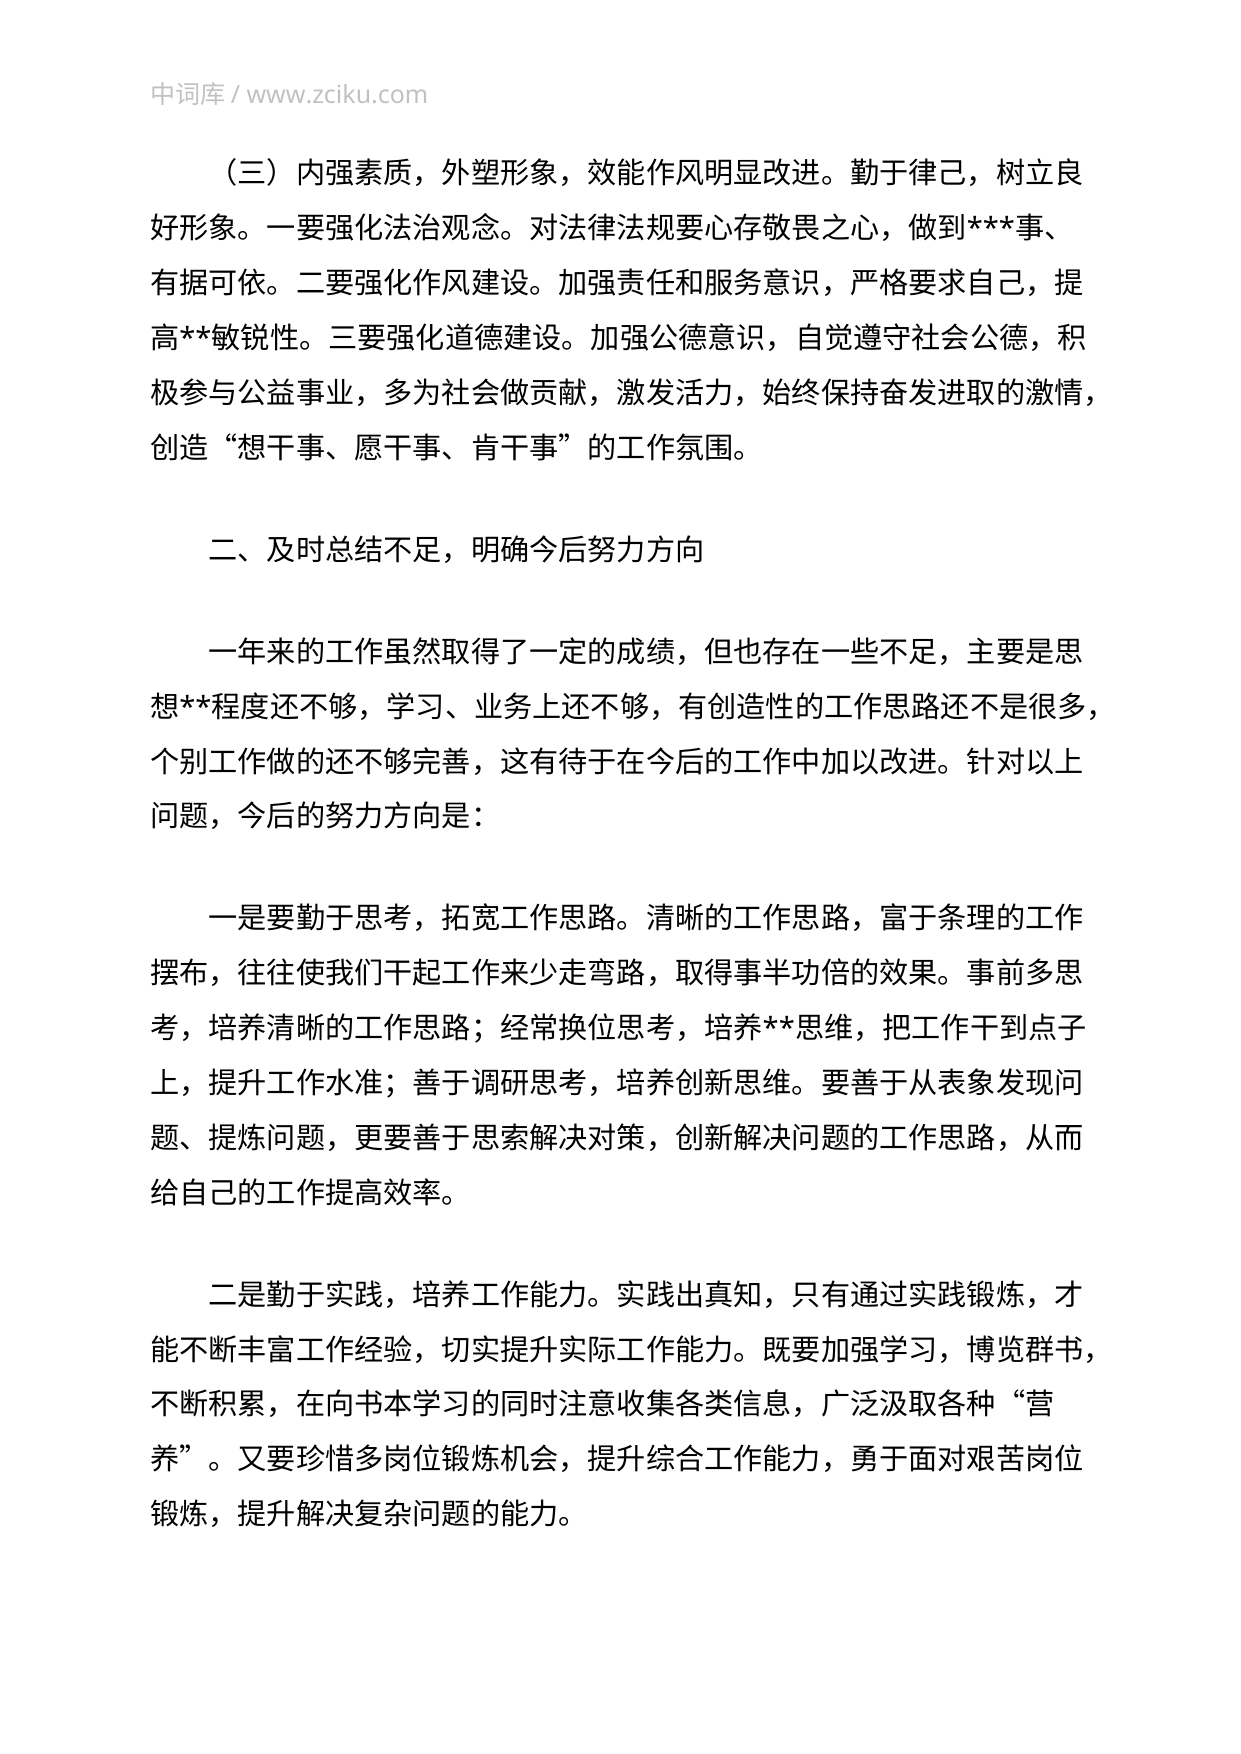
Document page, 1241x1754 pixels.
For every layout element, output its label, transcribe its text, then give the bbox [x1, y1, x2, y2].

text 二、及时总结不足，明确今后努力方向 [150, 526, 1090, 569]
text （三）内强素质，外塑形象，效能作风明显改进。勤于律己，树立良好形象。一要强化法治观念。对法律法规要心存敬畏之心，做到***事、有据可依。二要强化作风建设。加强责任和服务意识，严格要求自己，提高**敏锐性。三要强化道德建设。加强公德意识，自觉遵守社会公德，积极参与公益事业，多为社会做贡献，激发活力，始终保持奋发进取的激情，创造“想干事、愿干事、肯干事”的工作氛围。 [150, 150, 1090, 467]
text 一是要勤于思考，拓宽工作思路。清晰的工作思路，富于条理的工作摆布，往往使我们干起工作来少走弯路，取得事半功倍的效果。事前多思考，培养清晰的工作思路；经常换位思考，培养**思维，把工作干到点子上，提升工作水准；善于调研思考，培养创新思维。要善于从表象发现问题、提炼问题，更要善于思索解决对策，创新解决问题的工作思路，从而给自己的工作提高效率。 [150, 895, 1090, 1212]
text 一年来的工作虽然取得了一定的成绩，但也存在一些不足，主要是思想**程度还不够，学习、业务上还不够，有创造性的工作思路还不是很多，个别工作做的还不够完善，这有待于在今后的工作中加以改进。针对以上问题，今后的努力方向是： [150, 628, 1090, 835]
text 二是勤于实践，培养工作能力。实践出真知，只有通过实践锻炼，才能不断丰富工作经验，切实提升实际工作能力。既要加强学习，博览群书，不断积累，在向书本学习的同时注意收集各类信息，广泛汲取各种“营养”。又要珍惜多岗位锻炼机会，提升综合工作能力，勇于面对艰苦岗位锻炼，提升解决复杂问题的能力。 [150, 1271, 1090, 1533]
